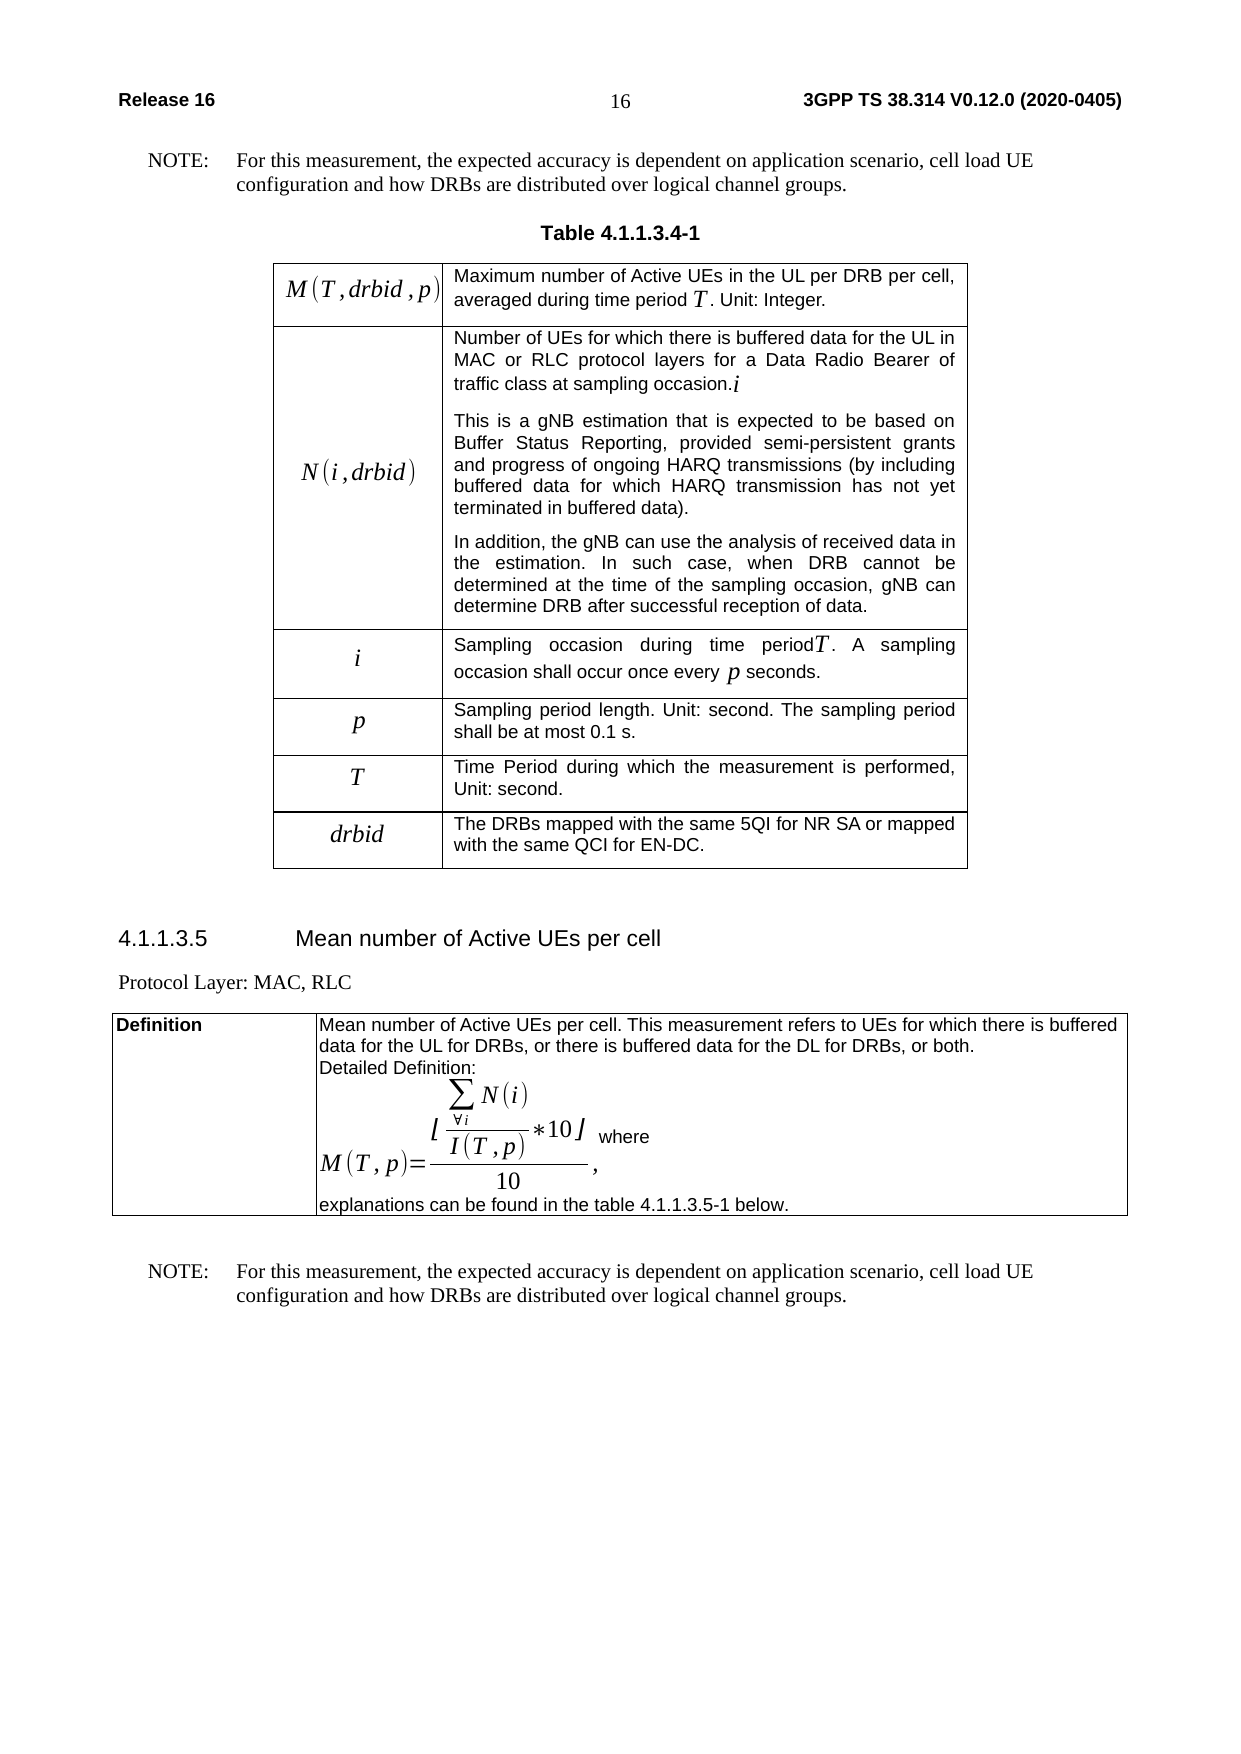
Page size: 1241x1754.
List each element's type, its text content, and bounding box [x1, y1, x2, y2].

subtitle 4.1.1.3.5 Mean number of Active UEs per cell [118, 924, 1122, 951]
text Protocol Layer: MAC, RLC [118, 969, 1122, 994]
table_cell [274, 756, 442, 811]
table_cell Sampling occasion during time period. A sampling occasion shall occur once every seconds. [443, 630, 967, 698]
table_header Maximum number of Active UEs in the UL per DRB per cell, averaged during time period . Unit: Integer. [443, 264, 967, 326]
table_header [274, 264, 442, 326]
text Table 4.1.1.3.4-1 [118, 221, 1122, 244]
table_cell [274, 327, 442, 629]
table_cell [274, 630, 442, 698]
table_cell [274, 813, 442, 868]
table_header Definition [113, 1014, 316, 1215]
table_cell The DRBs mapped with the same 5QI for NR SA or mapped with the same QCI for EN-DC. [443, 813, 967, 868]
table_cell [274, 699, 442, 755]
table_cell Number of UEs for which there is buffered data for the UL in MAC or RLC protocol layers for a Data Radio Bearer of traffic class at sampling occasion. This is a gNB estimation that is expected to be based on Buffer Status Reporting, provided semi-persistent grants and progress of ongoing HARQ transmissions (by including buffered data for which HARQ transmission has not yet terminated in buffered data). In addition, the gNB can use the analysis of received data in the estimation. In such case, when DRB cannot be determined at the time of the sampling occasion, gNB can determine DRB after successful reception of data. [443, 327, 967, 629]
text NOTE: For this measurement, the expected accuracy is dependent on application scenario, cell load UE configuration and how DRBs are distributed over logical channel groups. [148, 1259, 1122, 1307]
table_header Mean number of Active UEs per cell. This measurement refers to UEs for which there is buffered data for the UL for DRBs, or there is buffered data for the DL for DRBs, or both. Detailed Definition: where explanations can be found in the table 4.1.1.3.5-1 below. [317, 1014, 1127, 1215]
table_cell Sampling period length. Unit: second. The sampling period shall be at most 0.1 s. [443, 699, 967, 755]
table_cell Time Period during which the measurement is performed, Unit: second. [443, 756, 967, 811]
text NOTE: For this measurement, the expected accuracy is dependent on application scenario, cell load UE configuration and how DRBs are distributed over logical channel groups. [148, 147, 1122, 196]
